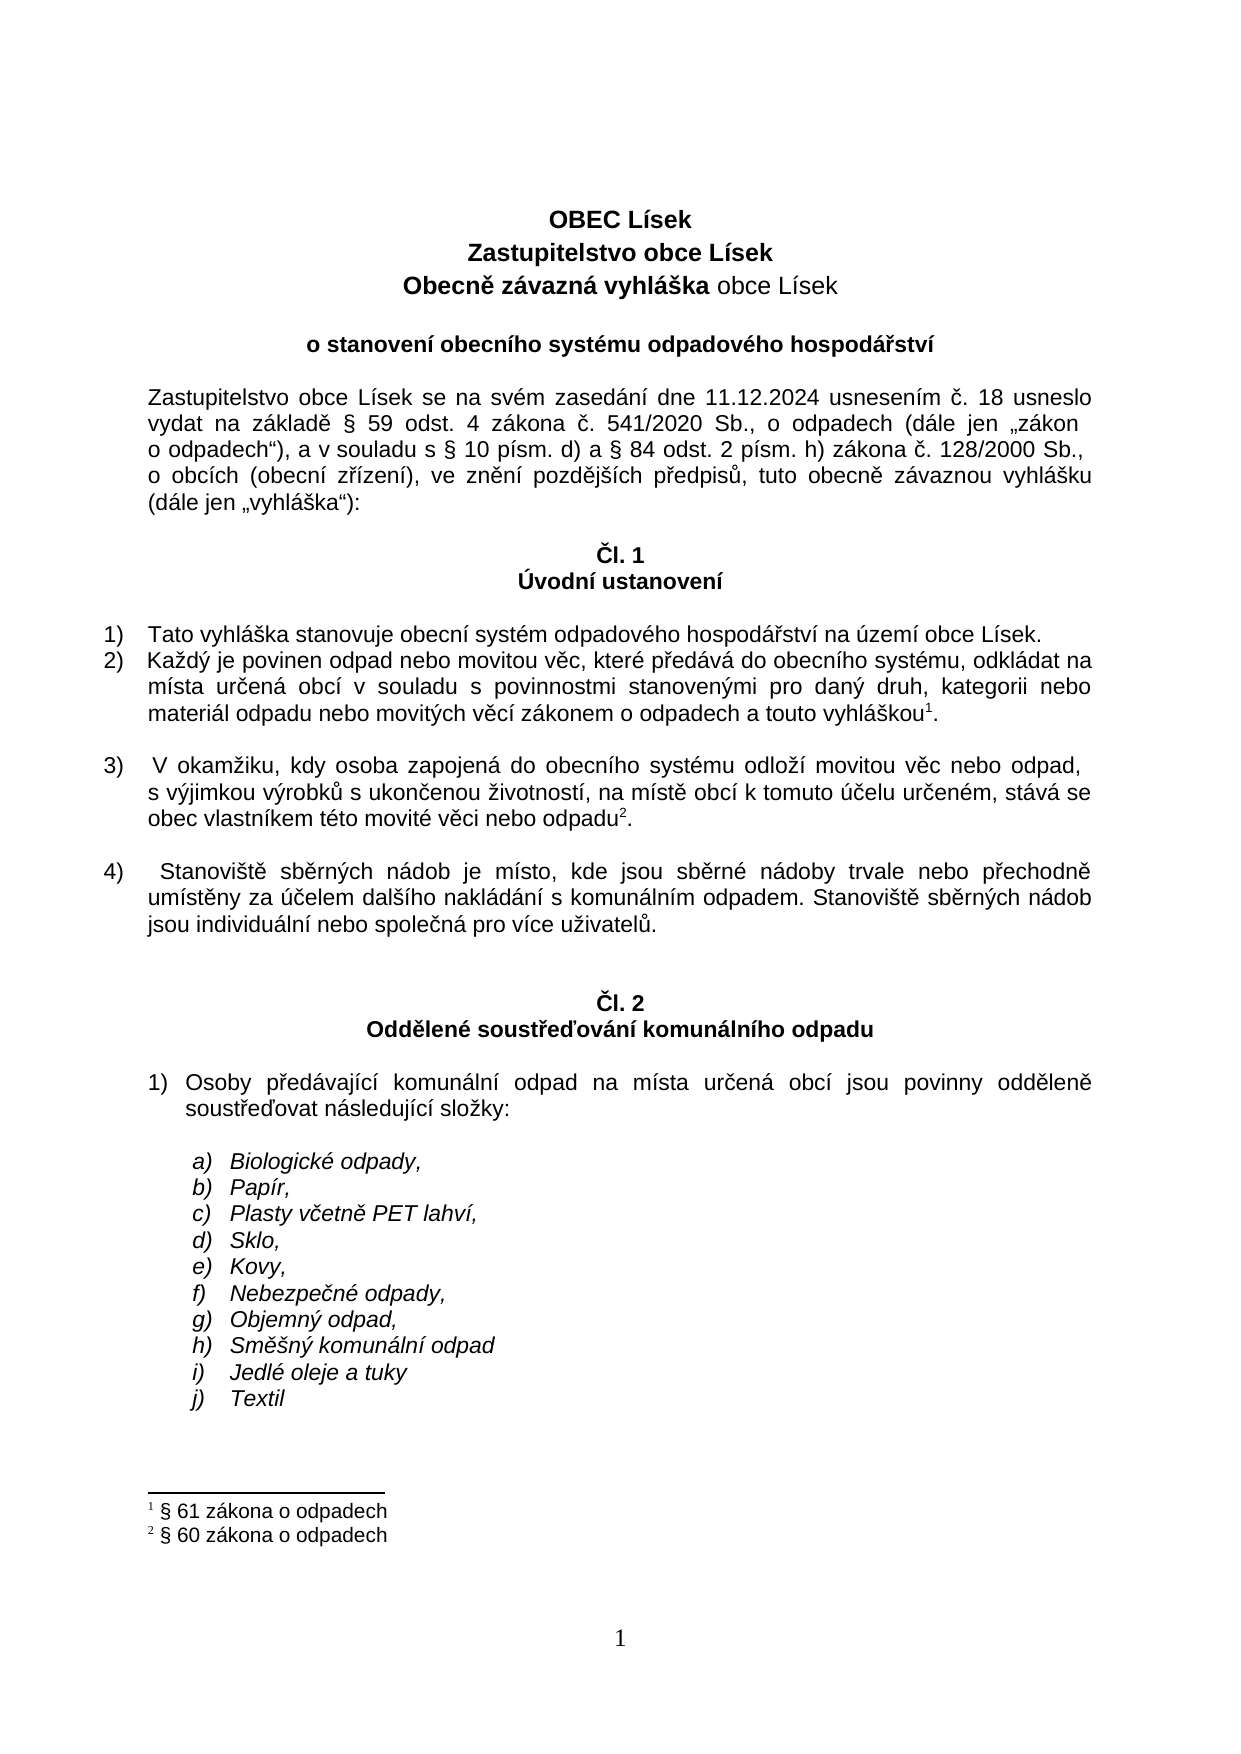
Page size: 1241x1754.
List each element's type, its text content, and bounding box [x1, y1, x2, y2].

list Objemný odpad, [192, 1306, 1092, 1332]
list Osoby předávající komunální odpad na místa určená obcí jsou povinny odděleně soustřeďovat následující složky: [148, 1069, 1092, 1121]
list Plasty včetně PET lahví, [192, 1200, 1092, 1227]
list Směšný komunální odpad [192, 1332, 1092, 1358]
text Čl. 1 [148, 542, 1092, 568]
list Biologické odpady, [192, 1148, 1092, 1174]
text Zastupitelstvo obce Lísek [148, 238, 1092, 267]
list Nebezpečné odpady, [192, 1279, 1092, 1306]
list Stanoviště sběrných nádob je místo, kde jsou sběrné nádoby trvale nebo přechodně umístěny za účelem dalšího nakládání s komunálním odpadem. Stanoviště sběrných nádob jsou individuální nebo společná pro více uživatelů. [103, 858, 1092, 937]
text o stanovení obecního systému odpadového hospodářství [148, 331, 1092, 357]
list Každý je povinen odpad nebo movitou věc, které předává do obecního systému, odkládat na místa určená obcí v souladu s povinnostmi stanovenými pro daný druh, kategorii nebo materiál odpadu nebo movitých věcí zákonem o odpadech a touto vyhláškou. [103, 647, 1092, 726]
text Čl. 2 [148, 989, 1092, 1016]
text Oddělené soustřeďování komunálního odpadu [148, 1016, 1092, 1042]
list V okamžiku, kdy osoba zapojená do obecního systému odloží movitou věc nebo odpad, s výjimkou výrobků s ukončenou životností, na místě obcí k tomuto účelu určeném, stává se obec vlastníkem této movité věci nebo odpadu. [103, 752, 1092, 831]
list Sklo, [192, 1227, 1092, 1253]
text OBEC Lísek [148, 205, 1092, 234]
text Zastupitelstvo obce Lísek se na svém zasedání dne 11.12.2024 usnesením č. 18 usneslo vydat na základě § 59 odst. 4 zákona č. 541/2020 Sb., o odpadech (dále jen „zákon o odpadech“), a v souladu s § 10 písm. d) a § 84 odst. 2 písm. h) zákona č. 128/2000 Sb., o obcích (obecní zřízení), ve znění pozdějších předpisů, tuto obecně závaznou vyhlášku (dále jen „vyhláška“): [148, 383, 1092, 515]
list Tato vyhláška stanovuje obecní systém odpadového hospodářství na území obce Lísek. [103, 621, 1092, 647]
text Obecně závazná vyhláška obce Lísek [148, 271, 1092, 300]
list Textil [192, 1385, 1092, 1411]
list Jedlé oleje a tuky [192, 1358, 1092, 1385]
subtitle Úvodní ustanovení [148, 568, 1092, 594]
list Papír, [192, 1174, 1092, 1200]
list Kovy, [192, 1253, 1092, 1279]
